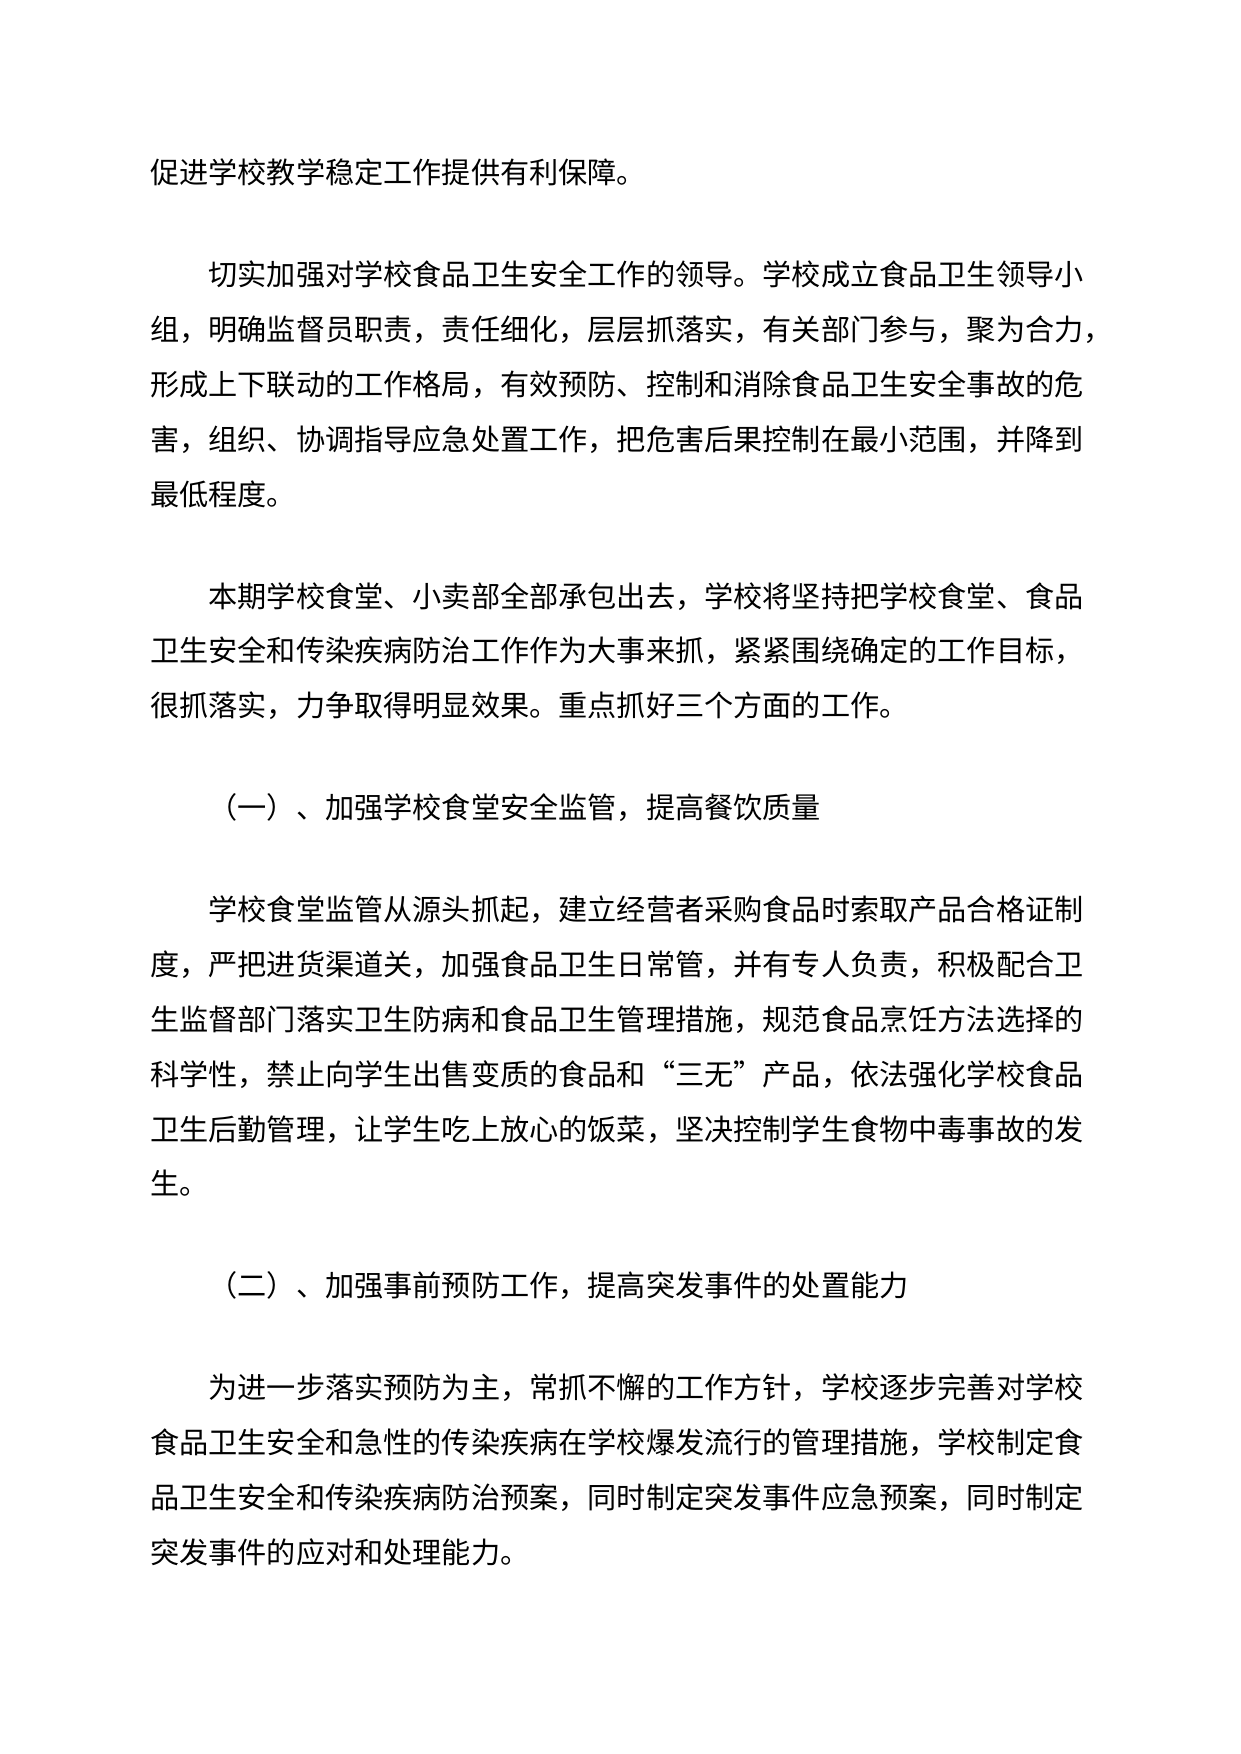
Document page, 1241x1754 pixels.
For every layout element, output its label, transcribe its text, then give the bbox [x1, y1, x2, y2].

text 本期学校食堂、小卖部全部承包出去，学校将坚持把学校食堂、食品卫生安全和传染疾病防治工作作为大事来抓，紧紧围绕确定的工作目标，很抓落实，力争取得明显效果。重点抓好三个方面的工作。 [150, 573, 1090, 725]
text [150, 150, 1090, 192]
text （二）、加强事前预防工作，提高突发事件的处置能力 [150, 1263, 1090, 1305]
text 学校食堂监管从源头抓起，建立经营者采购食品时索取产品合格证制度，严把进货渠道关，加强食品卫生日常管，并有专人负责，积极配合卫生监督部门落实卫生防病和食品卫生管理措施，规范食品烹饪方法选择的科学性，禁止向学生出售变质的食品和“三无”产品，依法强化学校食品卫生后勤管理，让学生吃上放心的饭菜，坚决控制学生食物中毒事故的发生。 [150, 886, 1090, 1203]
text （一）、加强学校食堂安全监管，提高餐饮质量 [150, 785, 1090, 827]
text 切实加强对学校食品卫生安全工作的领导。学校成立食品卫生领导小组，明确监督员职责，责任细化，层层抓落实，有关部门参与，聚为合力，形成上下联动的工作格局，有效预防、控制和消除食品卫生安全事故的危害，组织、协调指导应急处置工作，把危害后果控制在最小范围，并降到最低程度。 [150, 252, 1090, 514]
text 为进一步落实预防为主，常抓不懈的工作方针，学校逐步完善对学校食品卫生安全和急性的传染疾病在学校爆发流行的管理措施，学校制定食品卫生安全和传染疾病防治预案，同时制定突发事件应急预案，同时制定突发事件的应对和处理能力。 [150, 1364, 1090, 1571]
